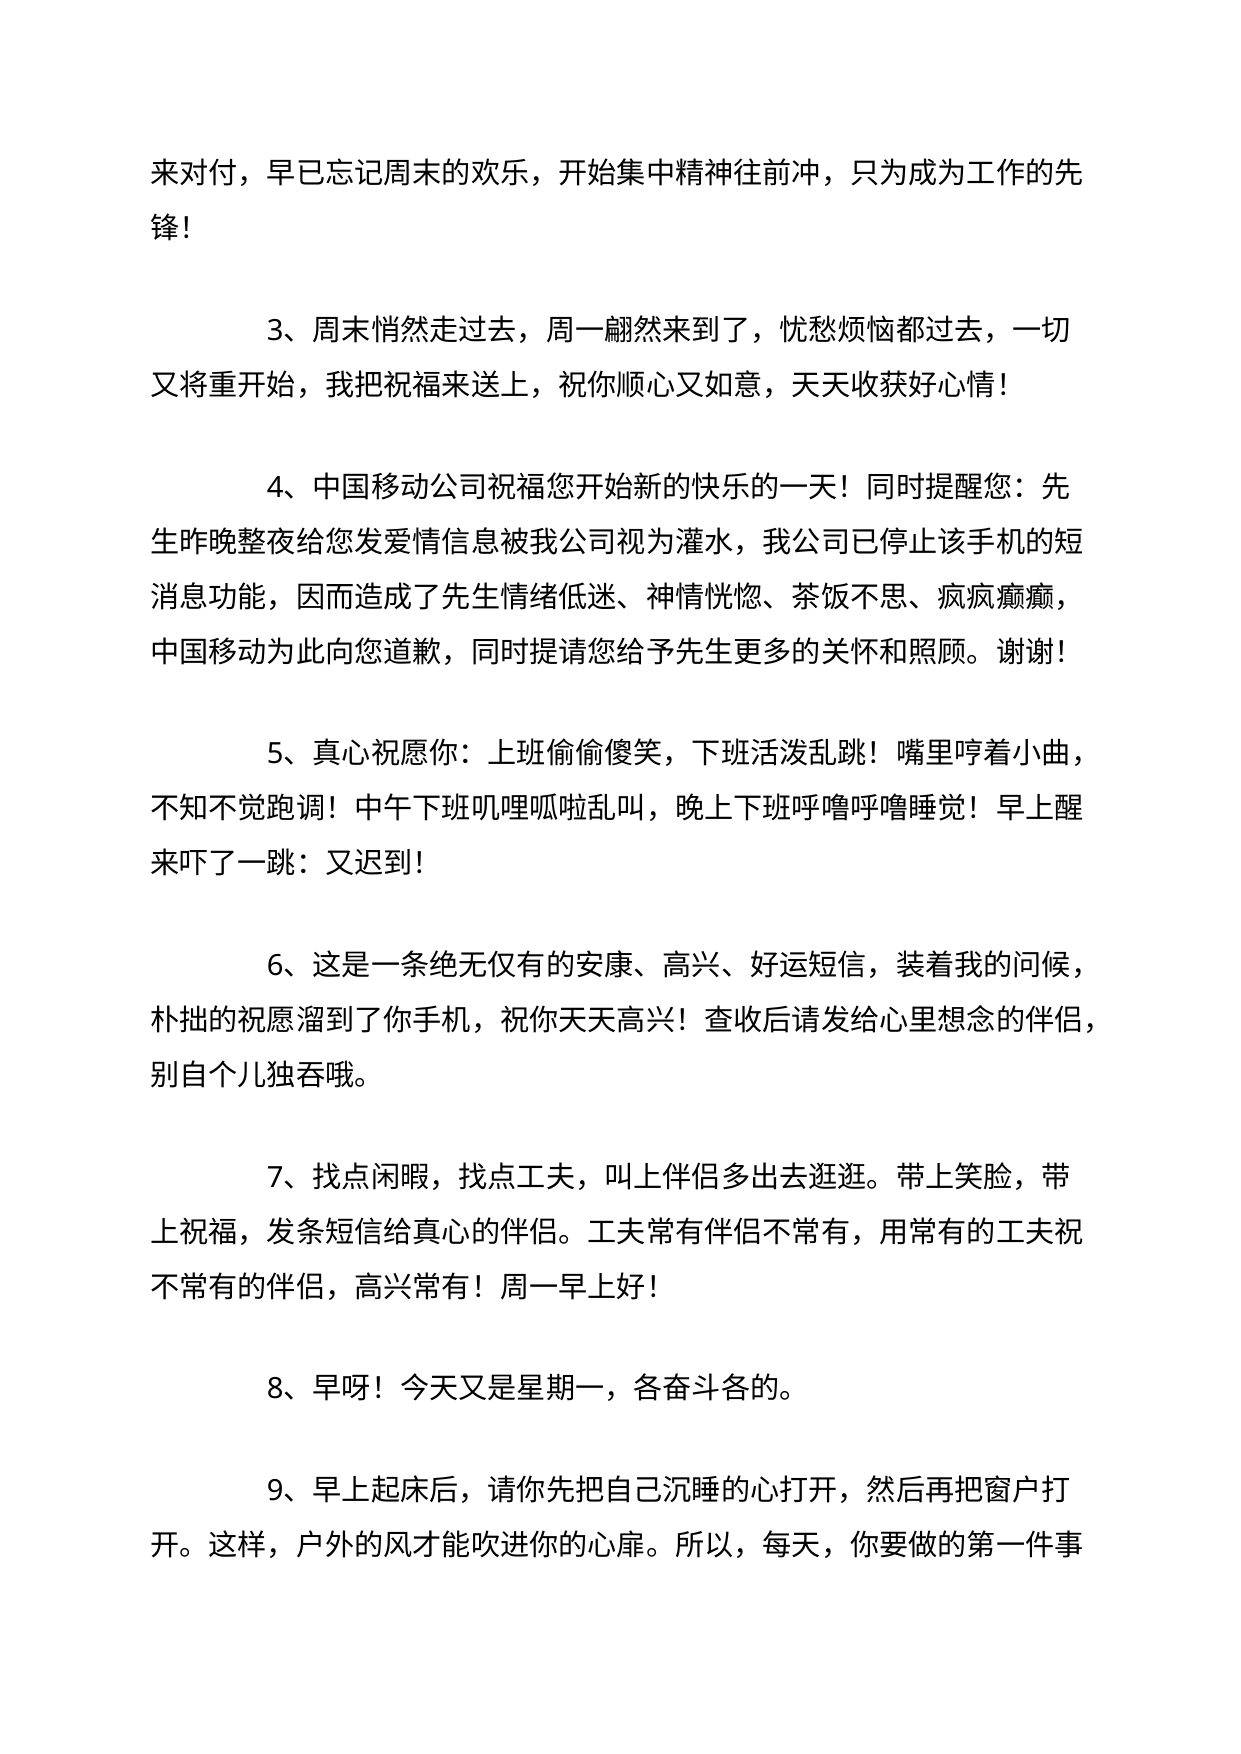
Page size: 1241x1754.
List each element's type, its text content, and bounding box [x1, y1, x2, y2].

text 6、这是一条绝无仅有的安康、高兴、好运短信，装着我的问候，朴拙的祝愿溜到了你手机，祝你天天高兴！查收后请发给心里想念的伴侣，别自个儿独吞哦。 [150, 942, 1090, 1094]
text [150, 150, 1090, 247]
text 3、周末悄然走过去，周一翩然来到了，忧愁烦恼都过去，一切又将重开始，我把祝福来送上，祝你顺心又如意，天天收获好心情！ [150, 307, 1090, 404]
text 7、找点闲暇，找点工夫，叫上伴侣多出去逛逛。带上笑脸，带上祝福，发条短信给真心的伴侣。工夫常有伴侣不常有，用常有的工夫祝不常有的伴侣，高兴常有！周一早上好！ [150, 1153, 1090, 1306]
text 5、真心祝愿你：上班偷偷傻笑，下班活泼乱跳！嘴里哼着小曲，不知不觉跑调！中午下班叽哩呱啦乱叫，晚上下班呼噜呼噜睡觉！早上醒来吓了一跳：又迟到！ [150, 730, 1090, 882]
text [150, 1467, 1090, 1564]
text 4、中国移动公司祝福您开始新的快乐的一天！同时提醒您：先生昨晚整夜给您发爱情信息被我公司视为灌水，我公司已停止该手机的短消息功能，因而造成了先生情绪低迷、神情恍惚、茶饭不思、疯疯癫癫，中国移动为此向您道歉，同时提请您给予先生更多的关怀和照顾。谢谢！ [150, 463, 1090, 671]
text 8、早呀！今天又是星期一，各奋斗各的。 [150, 1365, 1090, 1407]
